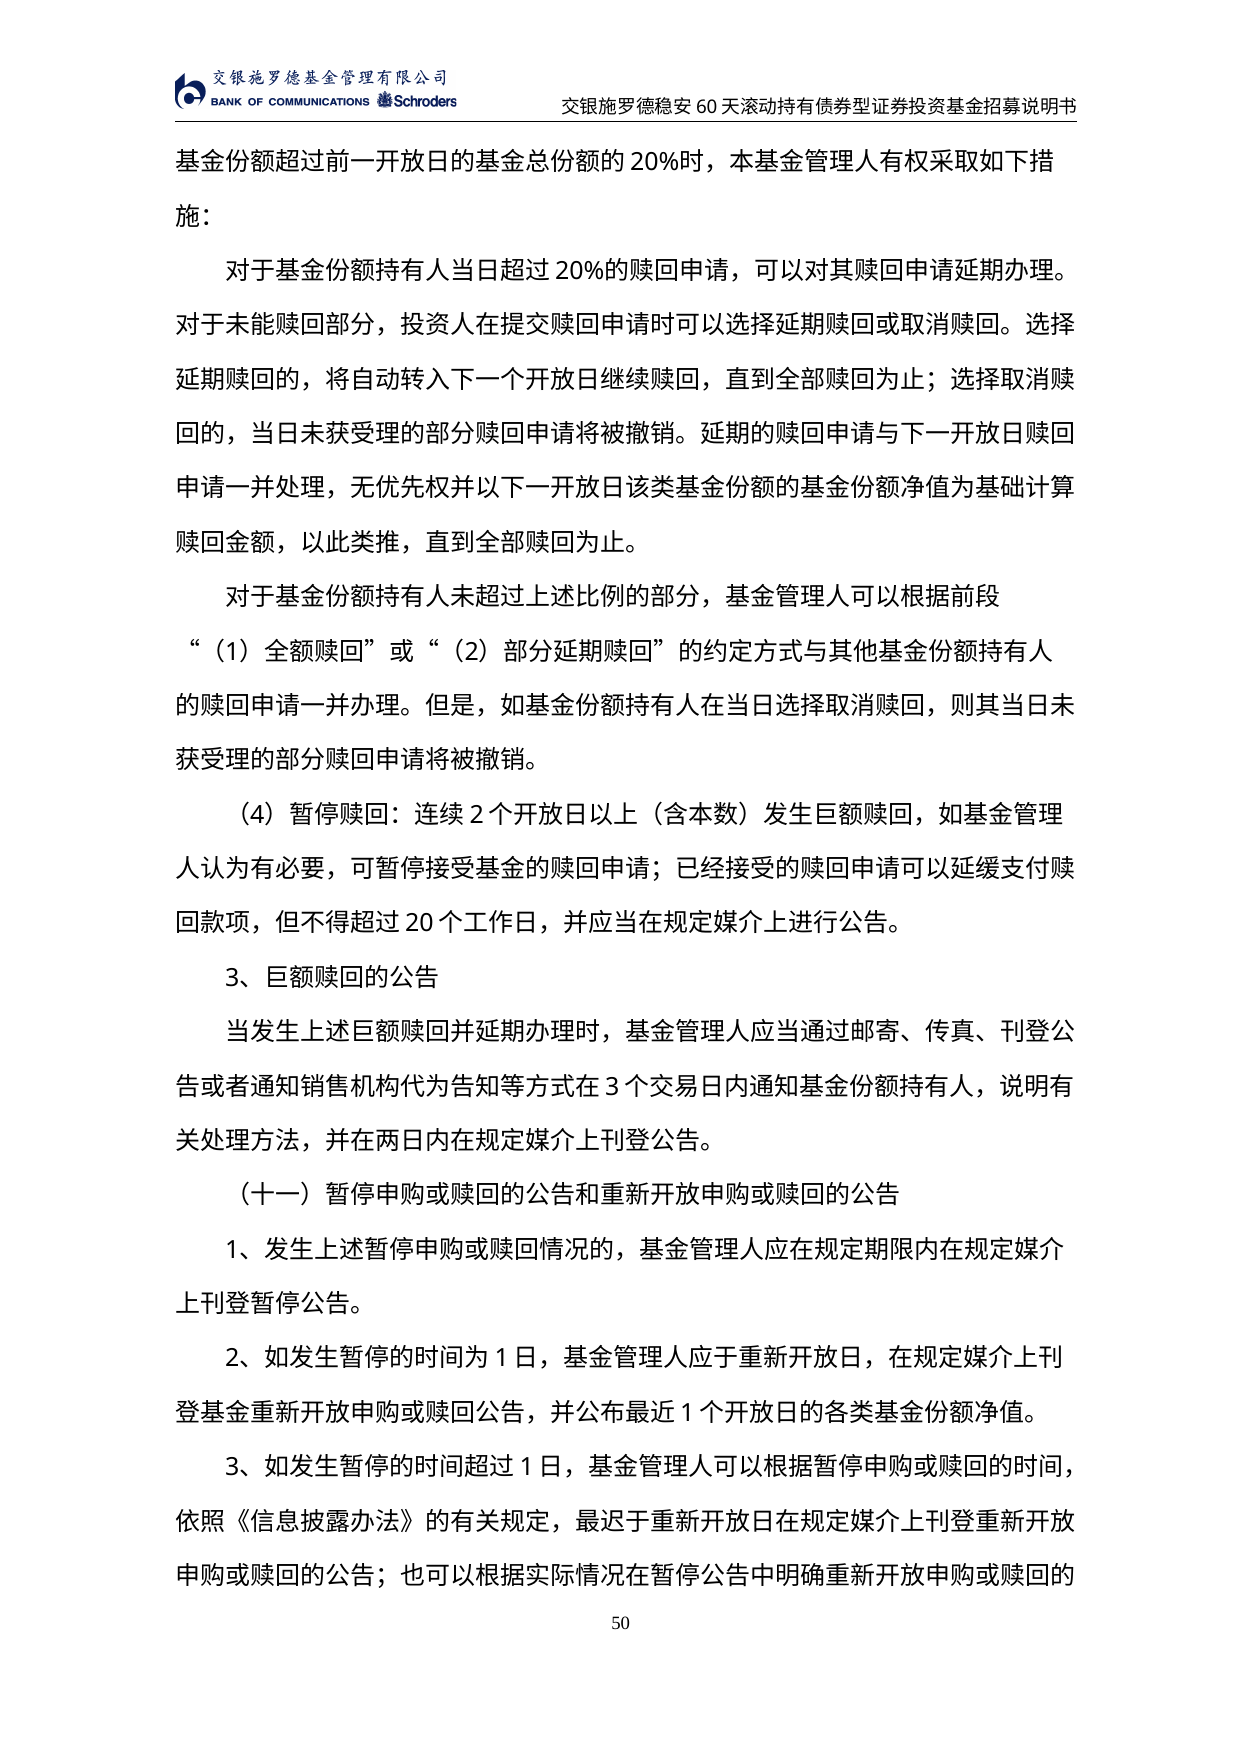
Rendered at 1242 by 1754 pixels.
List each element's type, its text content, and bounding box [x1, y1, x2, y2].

text 1、发生上述暂停申购或赎回情况的，基金管理人应在规定期限内在规定媒介上刊登暂停公告。 [175, 1229, 1077, 1320]
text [175, 1447, 1077, 1592]
text 对于基金份额持有人当日超过20%的赎回申请，可以对其赎回申请延期办理。对于未能赎回部分，投资人在提交赎回申请时可以选择延期赎回或取消赎回。选择延期赎回的，将自动转入下一个开放日继续赎回，直到全部赎回为止；选择取消赎回的，当日未获受理的部分赎回申请将被撤销。延期的赎回申请与下一开放日赎回申请一并处理，无优先权并以下一开放日该类基金份额的基金份额净值为基础计算赎回金额，以此类推，直到全部赎回为止。 [175, 250, 1077, 558]
text 对于基金份额持有人未超过上述比例的部分，基金管理人可以根据前段“（1）全额赎回”或“（2）部分延期赎回”的约定方式与其他基金份额持有人的赎回申请一并办理。但是，如基金份额持有人在当日选择取消赎回，则其当日未获受理的部分赎回申请将被撤销。 [175, 577, 1077, 776]
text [175, 142, 1077, 232]
text （4）暂停赎回：连续2个开放日以上（含本数）发生巨额赎回，如基金管理人认为有必要，可暂停接受基金的赎回申请；已经接受的赎回申请可以延缓支付赎回款项，但不得超过20个工作日，并应当在规定媒介上进行公告。 [175, 794, 1077, 939]
text 3、巨额赎回的公告 [175, 957, 1077, 993]
text 2、如发生暂停的时间为1日，基金管理人应于重新开放日，在规定媒介上刊登基金重新开放申购或赎回公告，并公布最近1个开放日的各类基金份额净值。 [175, 1338, 1077, 1428]
text 当发生上述巨额赎回并延期办理时，基金管理人应当通过邮寄、传真、刊登公告或者通知销售机构代为告知等方式在3个交易日内通知基金份额持有人，说明有关处理方法，并在两日内在规定媒介上刊登公告。 [175, 1012, 1077, 1157]
text （十一）暂停申购或赎回的公告和重新开放申购或赎回的公告 [175, 1175, 1077, 1211]
picture [175, 70, 457, 109]
